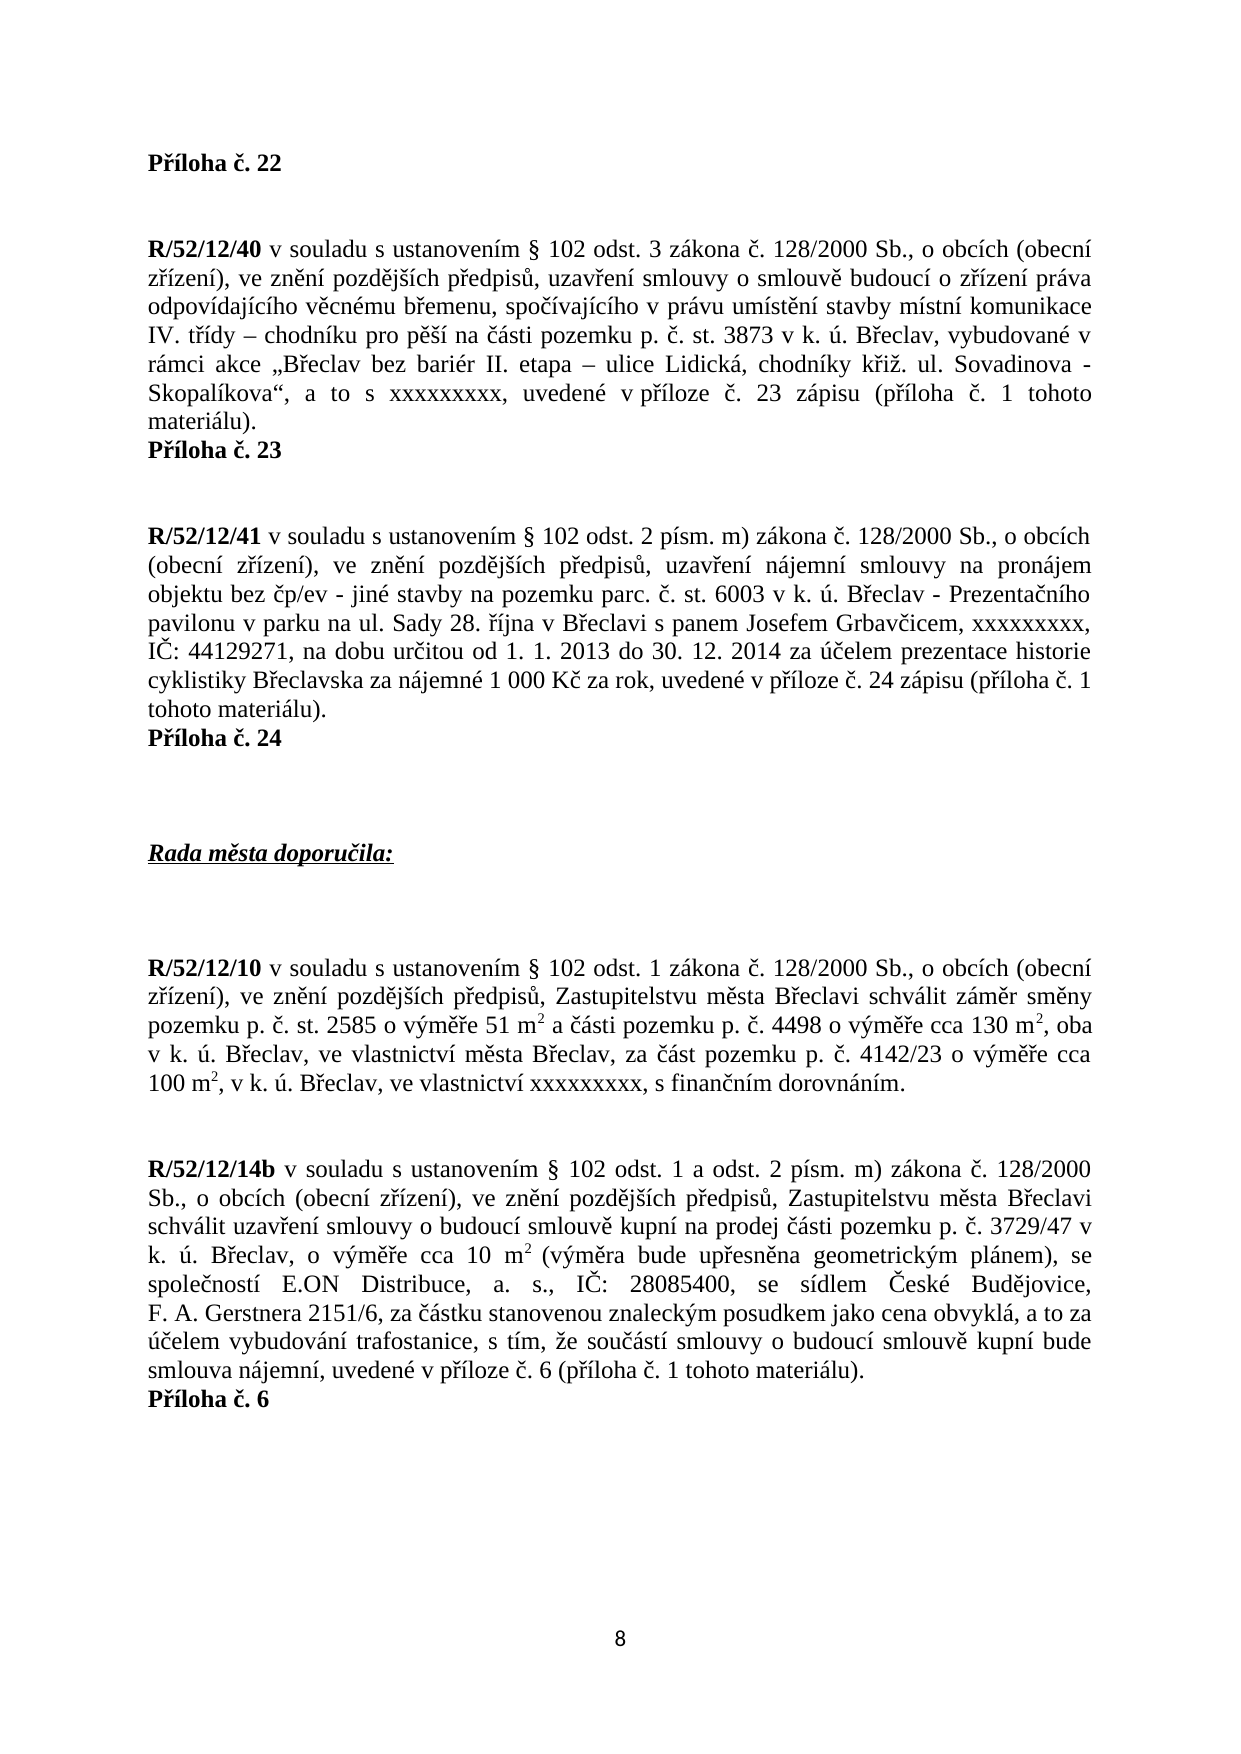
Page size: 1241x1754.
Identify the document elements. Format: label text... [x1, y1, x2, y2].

text Příloha č. 23 [148, 435, 1093, 464]
text R/52/12/14b v souladu s ustanovením § 102 odst. 1 a odst. 2 písm. m) zákona č. 128/2000 Sb., o obcích (obecní zřízení), ve znění pozdějších předpisů, Zastupitelstvu města Břeclavi schválit uzavření smlouvy o budoucí smlouvě kupní na prodej části pozemku p. č. 3729/47 v k. ú. Břeclav, o výměře cca 10 m2 (výměra bude upřesněna geometrickým plánem), se společností E.ON Distribuce, a. s., IČ: 28085400, se sídlem České Budějovice, F. A. Gerstnera 2151/6, za částku stanovenou znaleckým posudkem jako cena obvyklá, a to za účelem vybudování trafostanice, s tím, že součástí smlouvy o budoucí smlouvě kupní bude smlouva nájemní, uvedené v příloze č. 6 (příloha č. 1 tohoto materiálu). [148, 1154, 1093, 1384]
text R/52/12/10 v souladu s ustanovením § 102 odst. 1 zákona č. 128/2000 Sb., o obcích (obecní zřízení), ve znění pozdějších předpisů, Zastupitelstvu města Břeclavi schválit záměr směny pozemku p. č. st. 2585 o výměře 51 m2 a části pozemku p. č. 4498 o výměře cca 130 m2, oba v k. ú. Břeclav, ve vlastnictví města Břeclav, za část pozemku p. č. 4142/23 o výměře cca 100 m2, v k. ú. Břeclav, ve vlastnictví xxxxxxxxx, s finančním dorovnáním. [148, 953, 1093, 1096]
text R/52/12/41 v souladu s ustanovením § 102 odst. 2 písm. m) zákona č. 128/2000 Sb., o obcích (obecní zřízení), ve znění pozdějších předpisů, uzavření nájemní smlouvy na pronájem objektu bez čp/ev - jiné stavby na pozemku parc. č. st. 6003 v k. ú. Břeclav - Prezentačního pavilonu v parku na ul. Sady 28. října v Břeclavi s panem Josefem Grbavčicem, xxxxxxxxx, IČ: 44129271, na dobu určitou od 1. 1. 2013 do 30. 12. 2014 za účelem prezentace historie cyklistiky Břeclavska za nájemné 1 000 Kč za rok, uvedené v příloze č. 24 zápisu (příloha č. 1 tohoto materiálu). [148, 521, 1093, 723]
text R/52/12/40 v souladu s ustanovením § 102 odst. 3 zákona č. 128/2000 Sb., o obcích (obecní zřízení), ve znění pozdějších předpisů, uzavření smlouvy o smlouvě budoucí o zřízení práva odpovídajícího věcnému břemenu, spočívajícího v právu umístění stavby místní komunikace IV. třídy – chodníku pro pěší na části pozemku p. č. st. 3873 v k. ú. Břeclav, vybudované v rámci akce „Břeclav bez bariér II. etapa – ulice Lidická, chodníky křiž. ul. Sovadinova - Skopalíkova“, a to s xxxxxxxxx, uvedené v příloze č. 23 zápisu (příloha č. 1 tohoto materiálu). [148, 234, 1093, 435]
text Příloha č. 22 [148, 148, 1093, 176]
text Rada města doporučila: [148, 838, 1093, 866]
text Příloha č. 6 [148, 1384, 1093, 1413]
text Příloha č. 24 [148, 723, 1093, 751]
